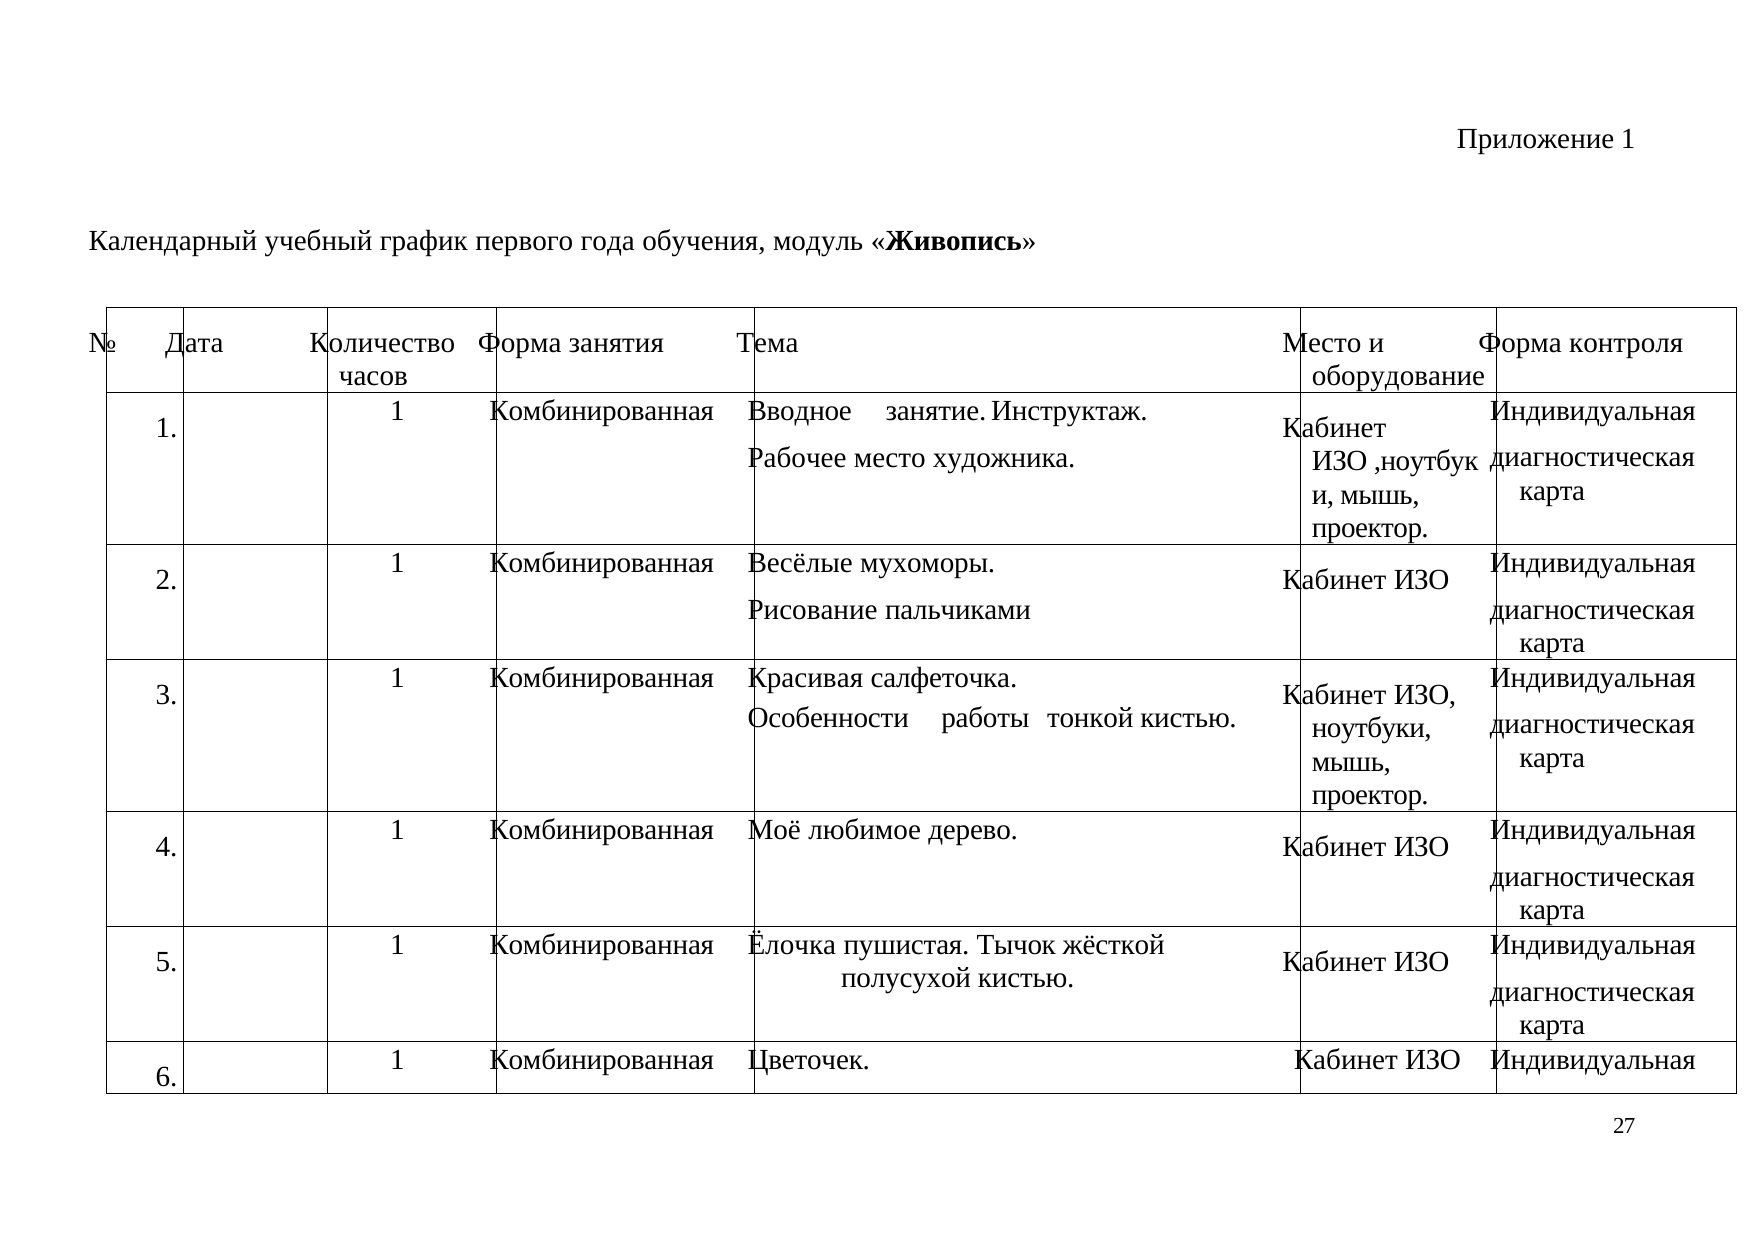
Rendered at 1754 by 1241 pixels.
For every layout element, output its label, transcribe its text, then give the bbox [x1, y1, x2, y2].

table_cell 1 [328, 927, 496, 1041]
table_cell [184, 927, 327, 1041]
table_header № [107, 308, 183, 392]
table_cell Комбинированная [497, 927, 754, 1041]
text Календарный учебный график первого года обучения, модуль «Живопись» [88, 223, 1725, 256]
table_cell 1 [328, 1042, 496, 1093]
table_header Форма контроля [1497, 308, 1736, 392]
table_cell [184, 545, 327, 659]
table_cell Комбинированная [497, 393, 754, 544]
table_cell [107, 545, 183, 659]
table_cell Комбинированная [497, 1042, 754, 1093]
table_cell Кабинет ИЗО, ноутбуки, мышь, проектор. [1301, 660, 1496, 811]
table_cell Индивидуальная диагностическая карта [1497, 660, 1736, 811]
table_cell Комбинированная [497, 660, 754, 811]
table_cell Комбинированная [497, 545, 754, 659]
table_cell [184, 393, 327, 544]
table_cell 1 [328, 545, 496, 659]
table_cell Комбинированная [497, 812, 754, 926]
table_cell Кабинет ИЗО ,ноутбуки, мышь, проектор. [1301, 393, 1496, 544]
table_cell Индивидуальная диагностическая карта [1497, 812, 1736, 926]
table_cell [107, 927, 183, 1041]
table_cell Моё любимое дерево. [755, 812, 1300, 926]
table_cell 1 [328, 812, 496, 926]
table_cell Кабинет ИЗО [1301, 545, 1496, 659]
table_cell [184, 1042, 327, 1093]
table_header Тема [755, 308, 1300, 392]
table_cell [107, 660, 183, 811]
table_header Дата [184, 308, 327, 392]
table_cell [107, 812, 183, 926]
table_header Форма занятия [497, 308, 754, 392]
table_cell Красивая салфеточка. Особенности работы тонкой кистью. [755, 660, 1300, 811]
table_cell [184, 812, 327, 926]
table_cell [184, 660, 327, 811]
table_cell Кабинет ИЗО [1301, 927, 1496, 1041]
table_cell Весёлые мухоморы. Рисование пальчиками [755, 545, 1300, 659]
table_cell Кабинет ИЗО [1301, 1042, 1496, 1093]
table_header Место и оборудование [1301, 308, 1496, 392]
table_cell Индивидуальная диагностическая карта [1497, 393, 1736, 544]
table_header Количество часов [328, 308, 496, 392]
text Приложение 1 [66, 122, 1636, 155]
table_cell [1497, 1042, 1736, 1093]
table_cell 1 [328, 393, 496, 544]
table_cell 1 [328, 660, 496, 811]
table_cell Ёлочка пушистая. Тычок жёсткой полусухой кистью. [755, 927, 1300, 1041]
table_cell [755, 1042, 1300, 1093]
table_cell Кабинет ИЗО [1301, 812, 1496, 926]
table_cell Вводное занятие. Инструктаж. Рабочее место художника. [755, 393, 1300, 544]
table_cell Индивидуальная диагностическая карта [1497, 927, 1736, 1041]
table_cell [107, 1042, 183, 1093]
table_cell Индивидуальная диагностическая карта [1497, 545, 1736, 659]
table_cell [107, 393, 183, 544]
